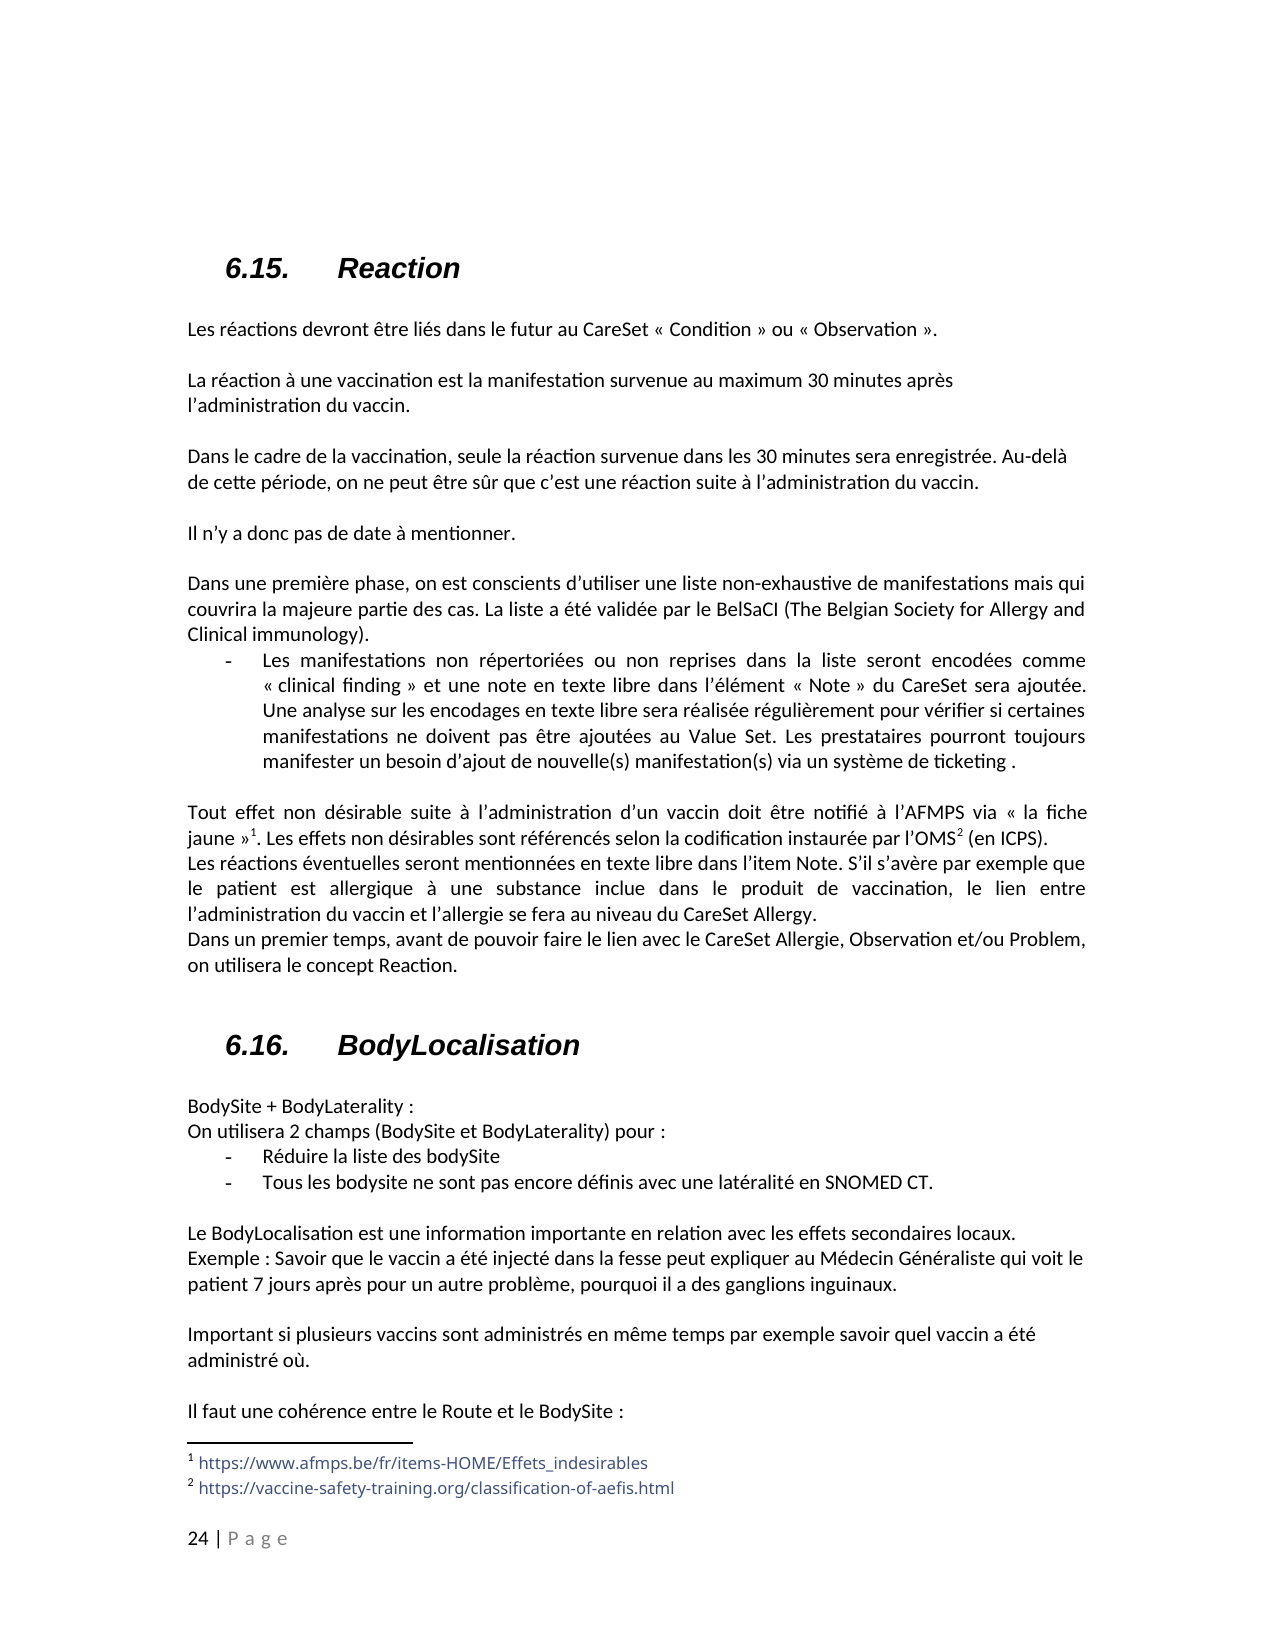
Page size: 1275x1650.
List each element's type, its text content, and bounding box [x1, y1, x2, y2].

text Important si plusieurs vaccins sont administrés en même temps par exemple savoir quel vaccin a été administré où. [187, 1322, 1087, 1372]
list Tous les bodysite ne sont pas encore définis avec une latéralité en SNOMED CT. [225, 1169, 1087, 1194]
subtitle BodyLocalisation [225, 1028, 1087, 1061]
text On utilisera 2 champs (BodySite et BodyLaterality) pour : [187, 1118, 1087, 1144]
text Il faut une cohérence entre le Route et le BodySite : [187, 1398, 1087, 1423]
text Tout effet non désirable suite à l’administration d’un vaccin doit être notifié à l’AFMPS via « la fiche jaune ». Les effets non désirables sont référencés selon la codification instaurée par l’OMS (en ICPS). [187, 799, 1087, 850]
text Les réactions éventuelles seront mentionnées en texte libre dans l’item Note. S’il s’avère par exemple que le patient est allergique à une substance inclue dans le produit de vaccination, le lien entre l’administration du vaccin et l’allergie se fera au niveau du CareSet Allergy. [187, 850, 1087, 926]
list Réduire la liste des bodySite [225, 1144, 1087, 1169]
list Les manifestations non répertoriées ou non reprises dans la liste seront encodées comme « clinical finding » et une note en texte libre dans l’élément « Note » du CareSet sera ajoutée. Une analyse sur les encodages en texte libre sera réalisée régulièrement pour vérifier si certaines manifestations ne doivent pas être ajoutées au Value Set. Les prestataires pourront toujours manifester un besoin d’ajout de nouvelle(s) manifestation(s) via un système de ticketing . [225, 647, 1087, 774]
text Il n’y a donc pas de date à mentionner. [187, 520, 1087, 545]
text BodySite + BodyLaterality : [187, 1093, 1087, 1118]
text Le BodyLocalisation est une information importante en relation avec les effets secondaires locaux. Exemple : Savoir que le vaccin a été injecté dans la fesse peut expliquer au Médecin Généraliste qui voit le patient 7 jours après pour un autre problème, pourquoi il a des ganglions inguinaux. [187, 1220, 1087, 1296]
text Dans un premier temps, avant de pouvoir faire le lien avec le CareSet Allergie, Observation et/ou Problem, on utilisera le concept Reaction. [187, 926, 1087, 977]
subtitle Reaction [225, 251, 1087, 285]
text La réaction à une vaccination est la manifestation survenue au maximum 30 minutes après l’administration du vaccin. [187, 367, 1087, 418]
text Dans une première phase, on est conscients d’utiliser une liste non-exhaustive de manifestations mais qui couvrira la majeure partie des cas. La liste a été validée par le BelSaCI (The Belgian Society for Allergy and Clinical immunology). [187, 571, 1087, 647]
text Dans le cadre de la vaccination, seule la réaction survenue dans les 30 minutes sera enregistrée. Au-delà de cette période, on ne peut être sûr que c’est une réaction suite à l’administration du vaccin. [187, 443, 1087, 494]
text Les réactions devront être liés dans le futur au CareSet « Condition » ou « Observation ». [187, 316, 1087, 342]
